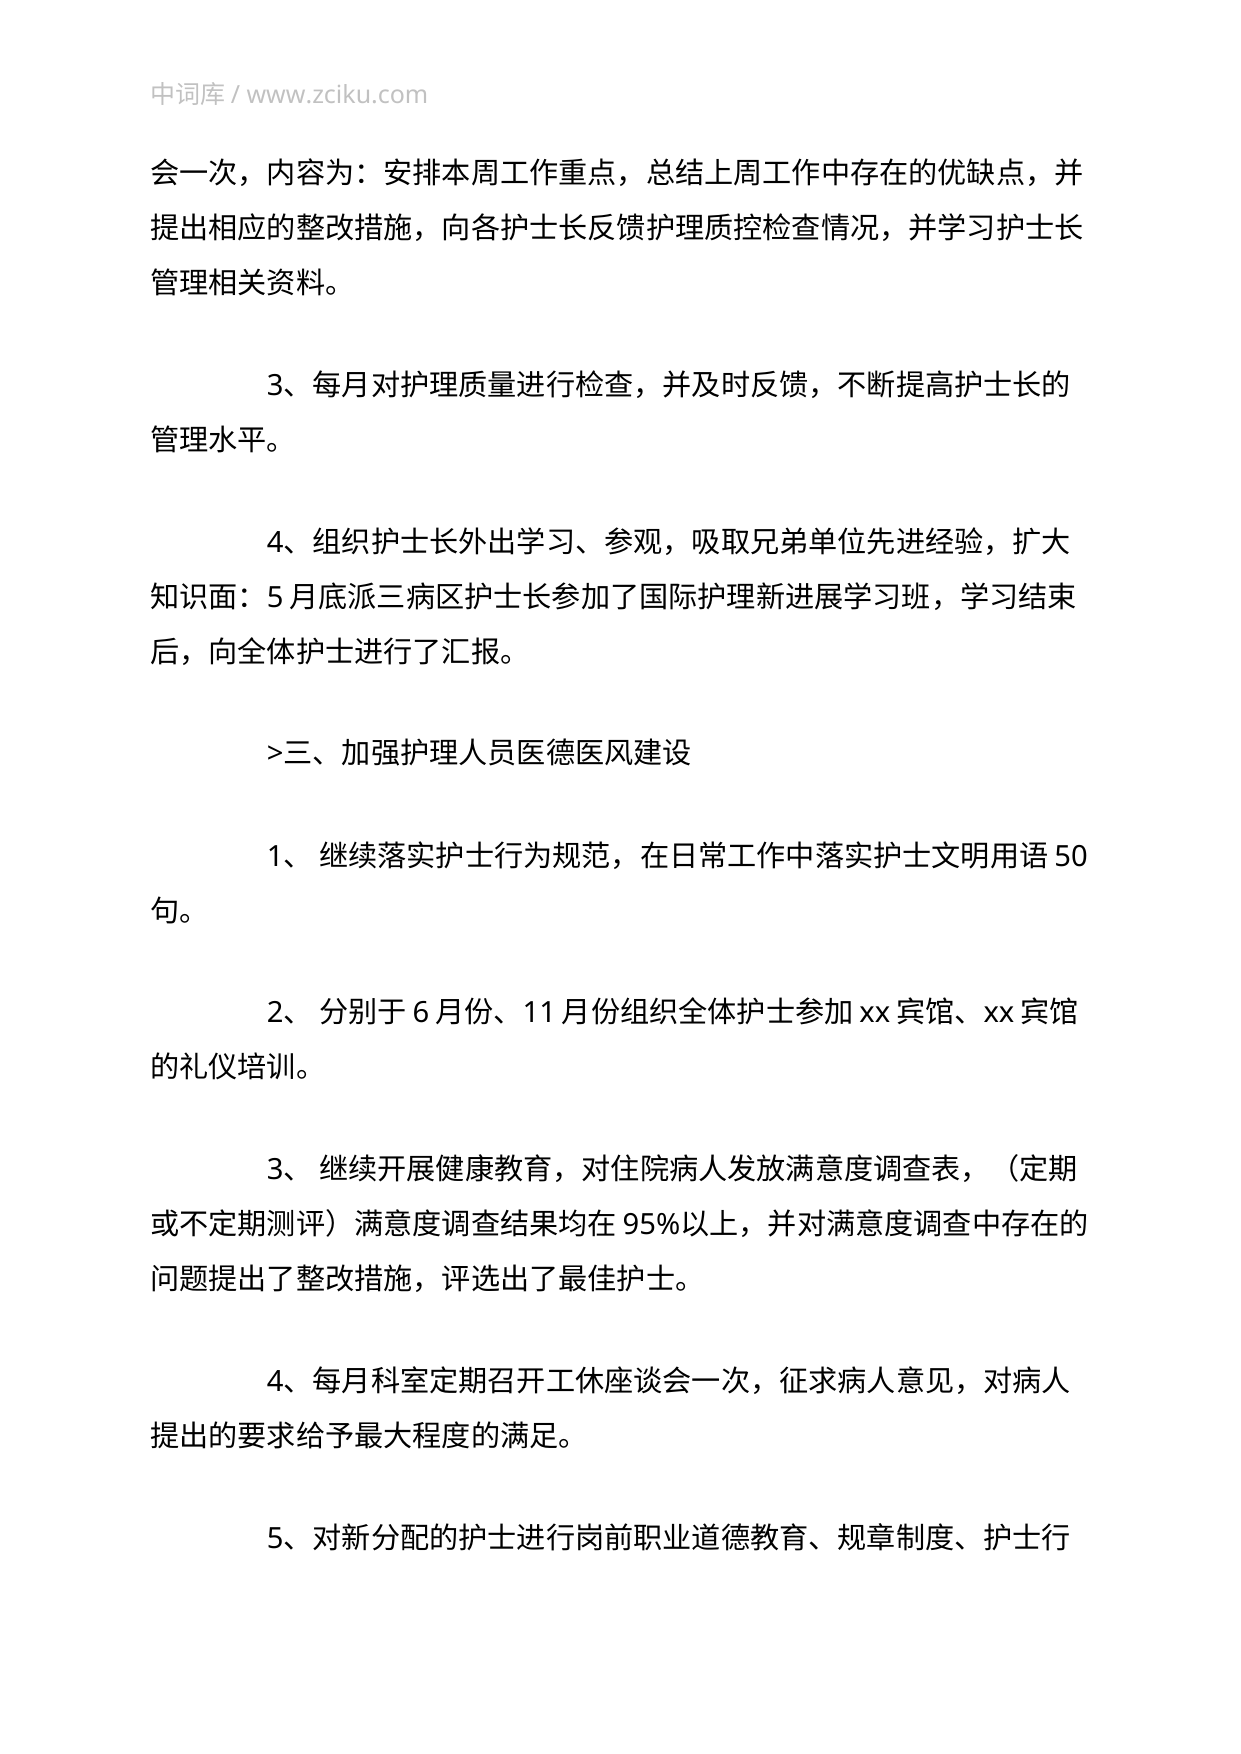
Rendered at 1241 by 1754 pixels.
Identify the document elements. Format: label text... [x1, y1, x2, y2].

text 3、 继续开展健康教育，对住院病人发放满意度调查表，（定期或不定期测评）满意度调查结果均在95%以上，并对满意度调查中存在的问题提出了整改措施，评选出了最佳护士。 [150, 1146, 1090, 1298]
text 3、每月对护理质量进行检查，并及时反馈，不断提高护士长的管理水平。 [150, 362, 1090, 459]
text 2、 分别于6月份、11月份组织全体护士参加xx宾馆、xx宾馆的礼仪培训。 [150, 989, 1090, 1086]
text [150, 1514, 1090, 1557]
text >三、加强护理人员医德医风建设 [150, 730, 1090, 772]
text 4、组织护士长外出学习、参观，吸取兄弟单位先进经验，扩大知识面：5月底派三病区护士长参加了国际护理新进展学习班，学习结束后，向全体护士进行了汇报。 [150, 518, 1090, 671]
text 4、每月科室定期召开工休座谈会一次，征求病人意见，对病人提出的要求给予最大程度的满足。 [150, 1357, 1090, 1455]
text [150, 150, 1090, 302]
text 1、 继续落实护士行为规范，在日常工作中落实护士文明用语50句。 [150, 832, 1090, 929]
